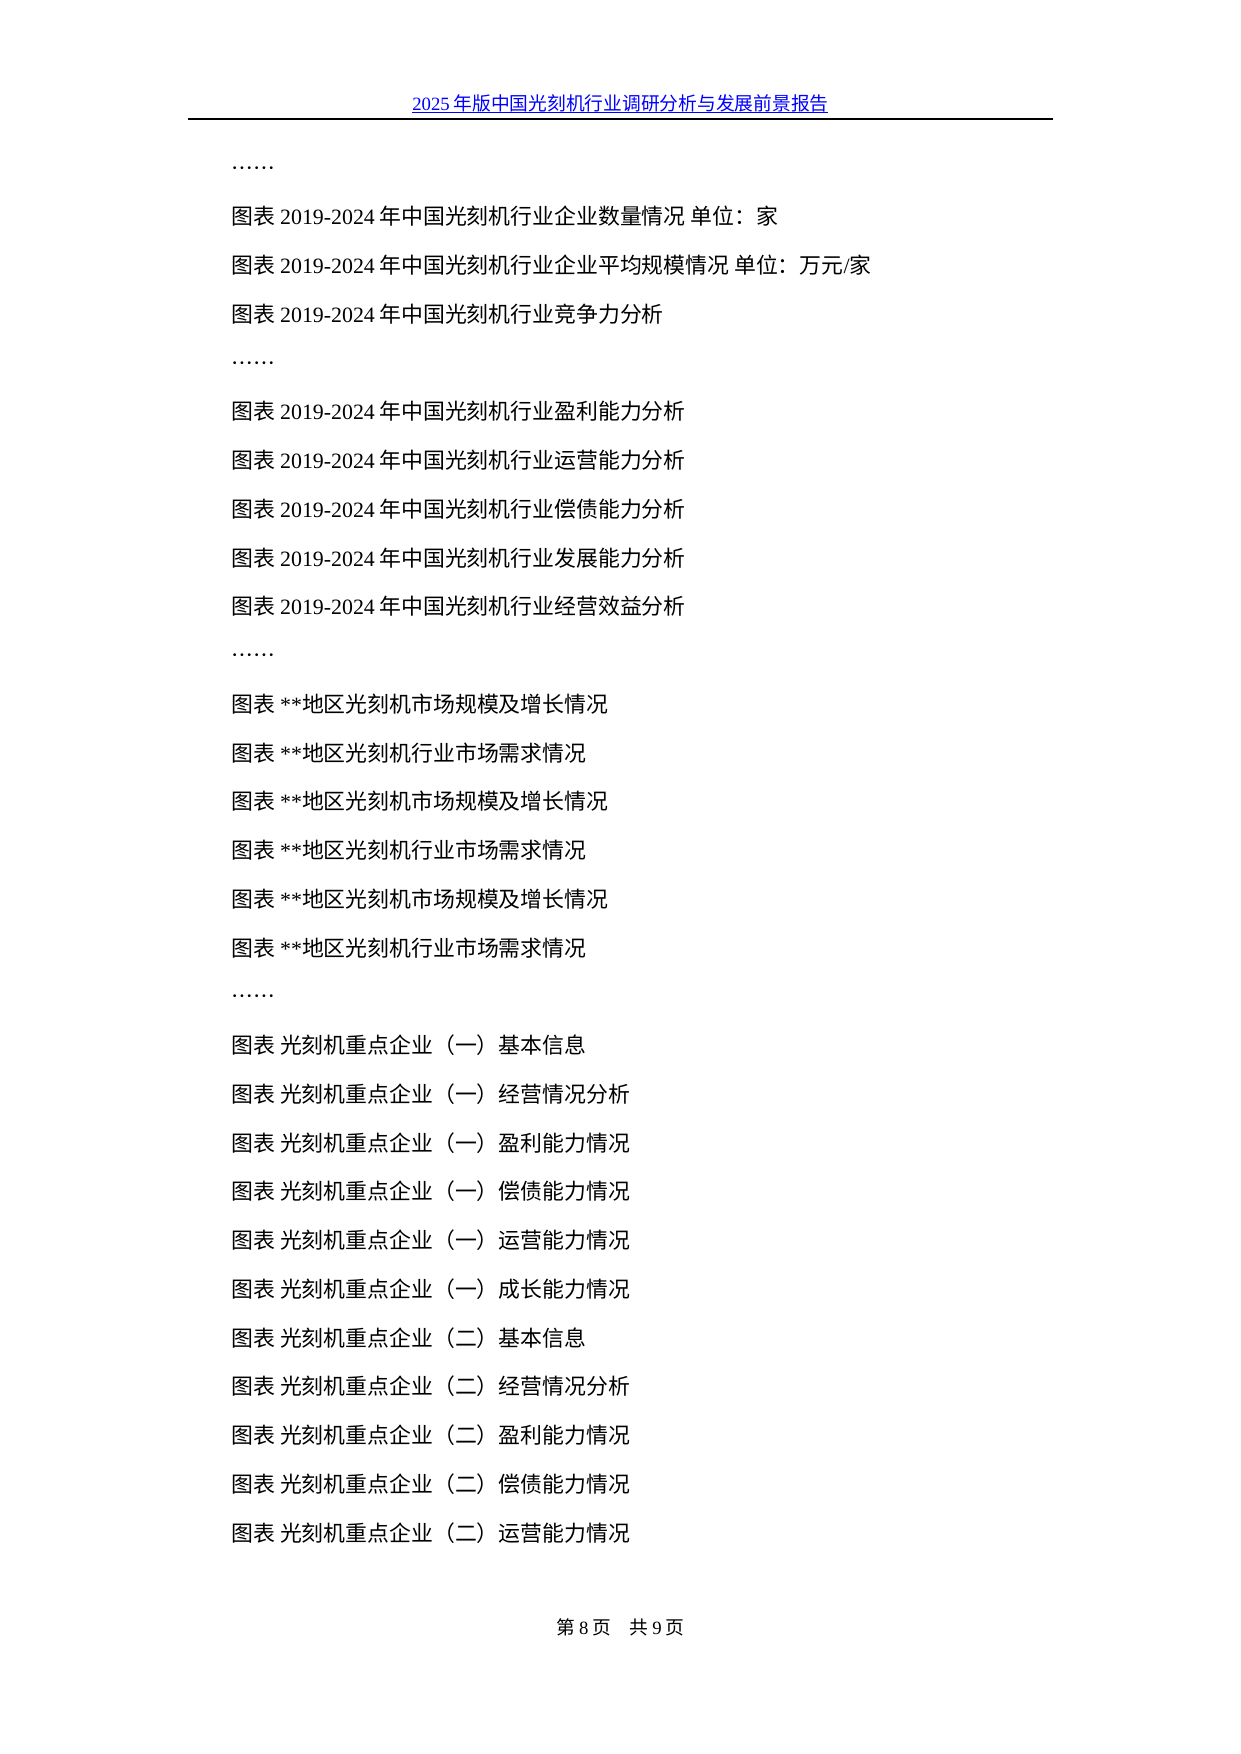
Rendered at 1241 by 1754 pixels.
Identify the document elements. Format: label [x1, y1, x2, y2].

text [187, 150, 1053, 1548]
